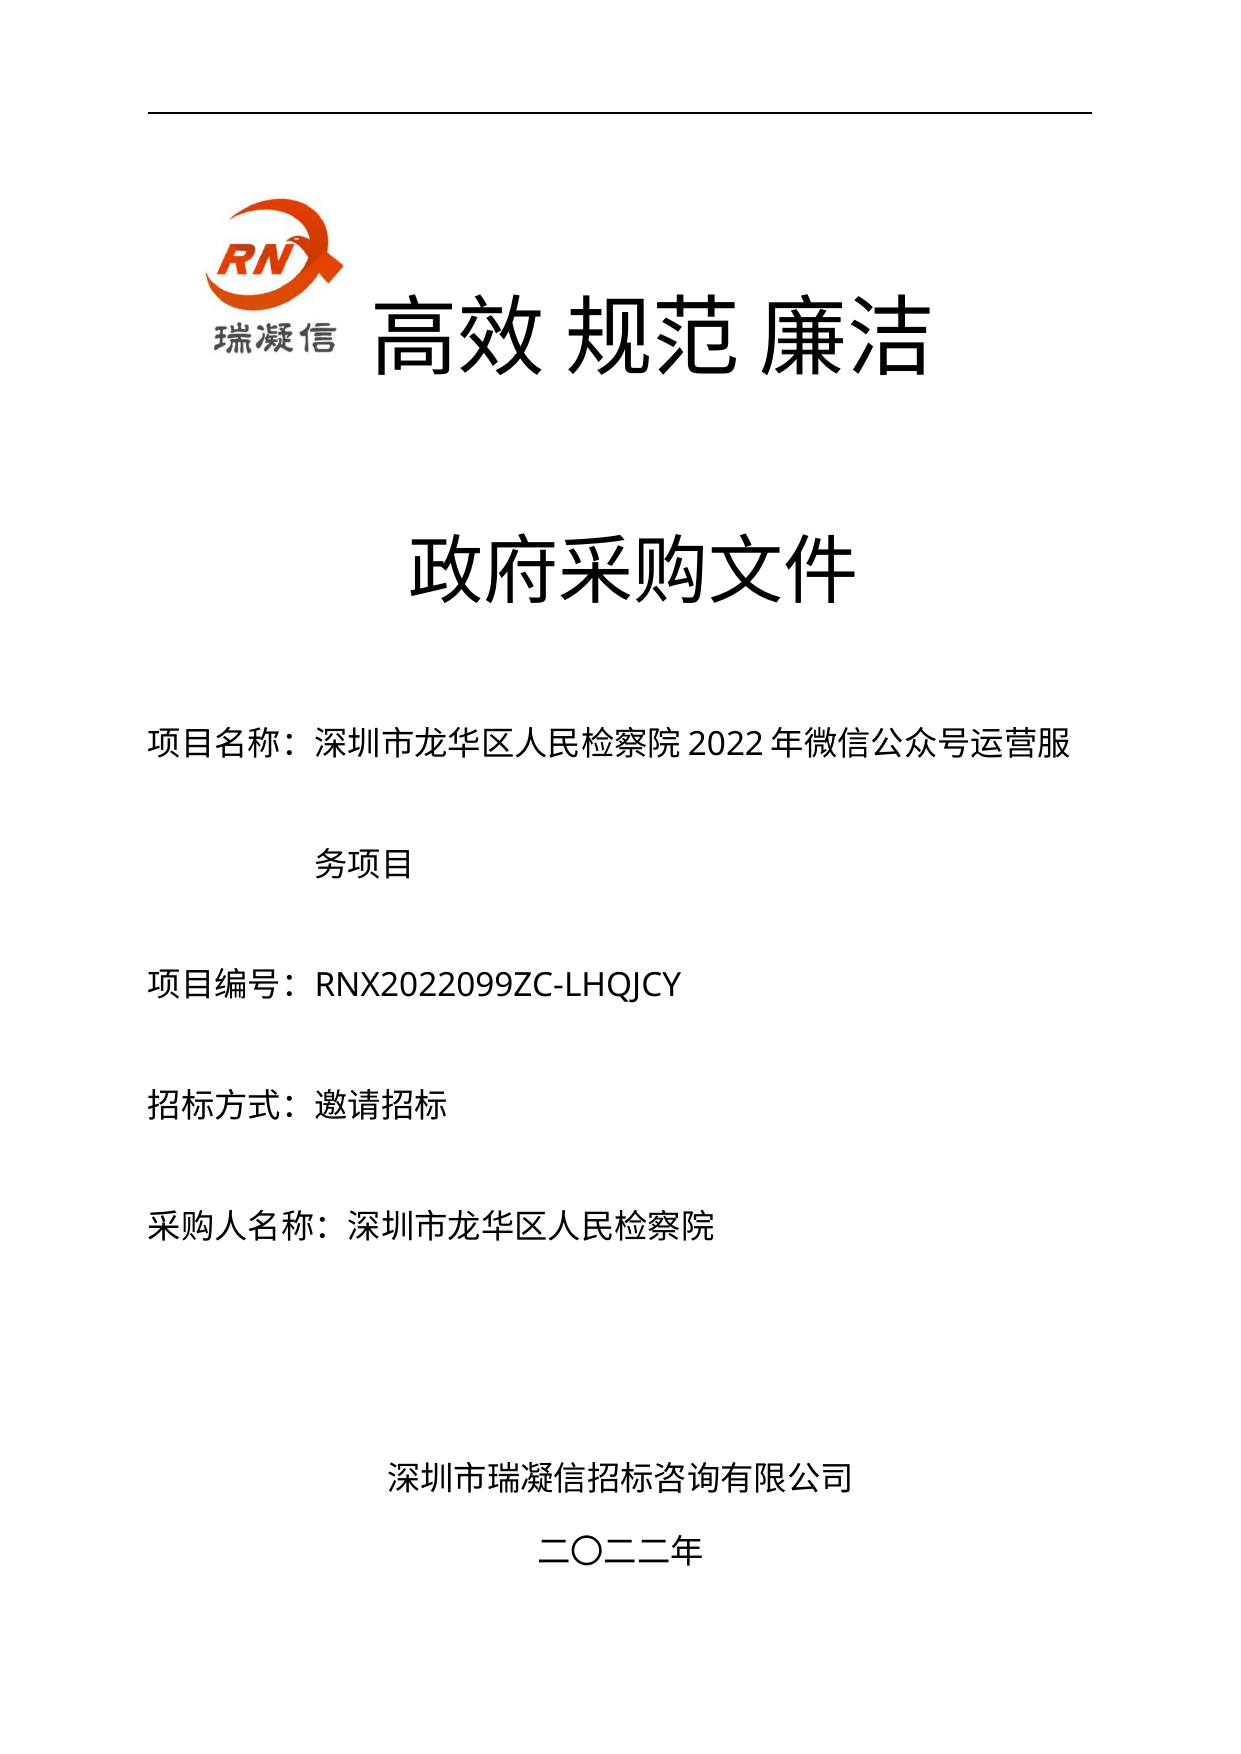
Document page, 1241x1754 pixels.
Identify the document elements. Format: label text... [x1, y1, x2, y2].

text 政府采购文件 [148, 511, 1098, 619]
text 项目名称：深圳市龙华区人民检察院2022年微信公众号运营服务项目 [148, 717, 1092, 886]
text 采购人名称：深圳市龙华区人民检察院 [148, 1200, 1092, 1248]
picture [177, 183, 370, 369]
text 高效 规范 廉洁 [177, 184, 1098, 394]
text 项目编号：RNX2022099ZC-LHQJCY [148, 958, 1092, 1007]
text 深圳市瑞凝信招标咨询有限公司 [148, 1452, 1092, 1500]
text 招标方式：邀请招标 [148, 1079, 1092, 1127]
text 二〇二二年 [148, 1524, 1092, 1573]
